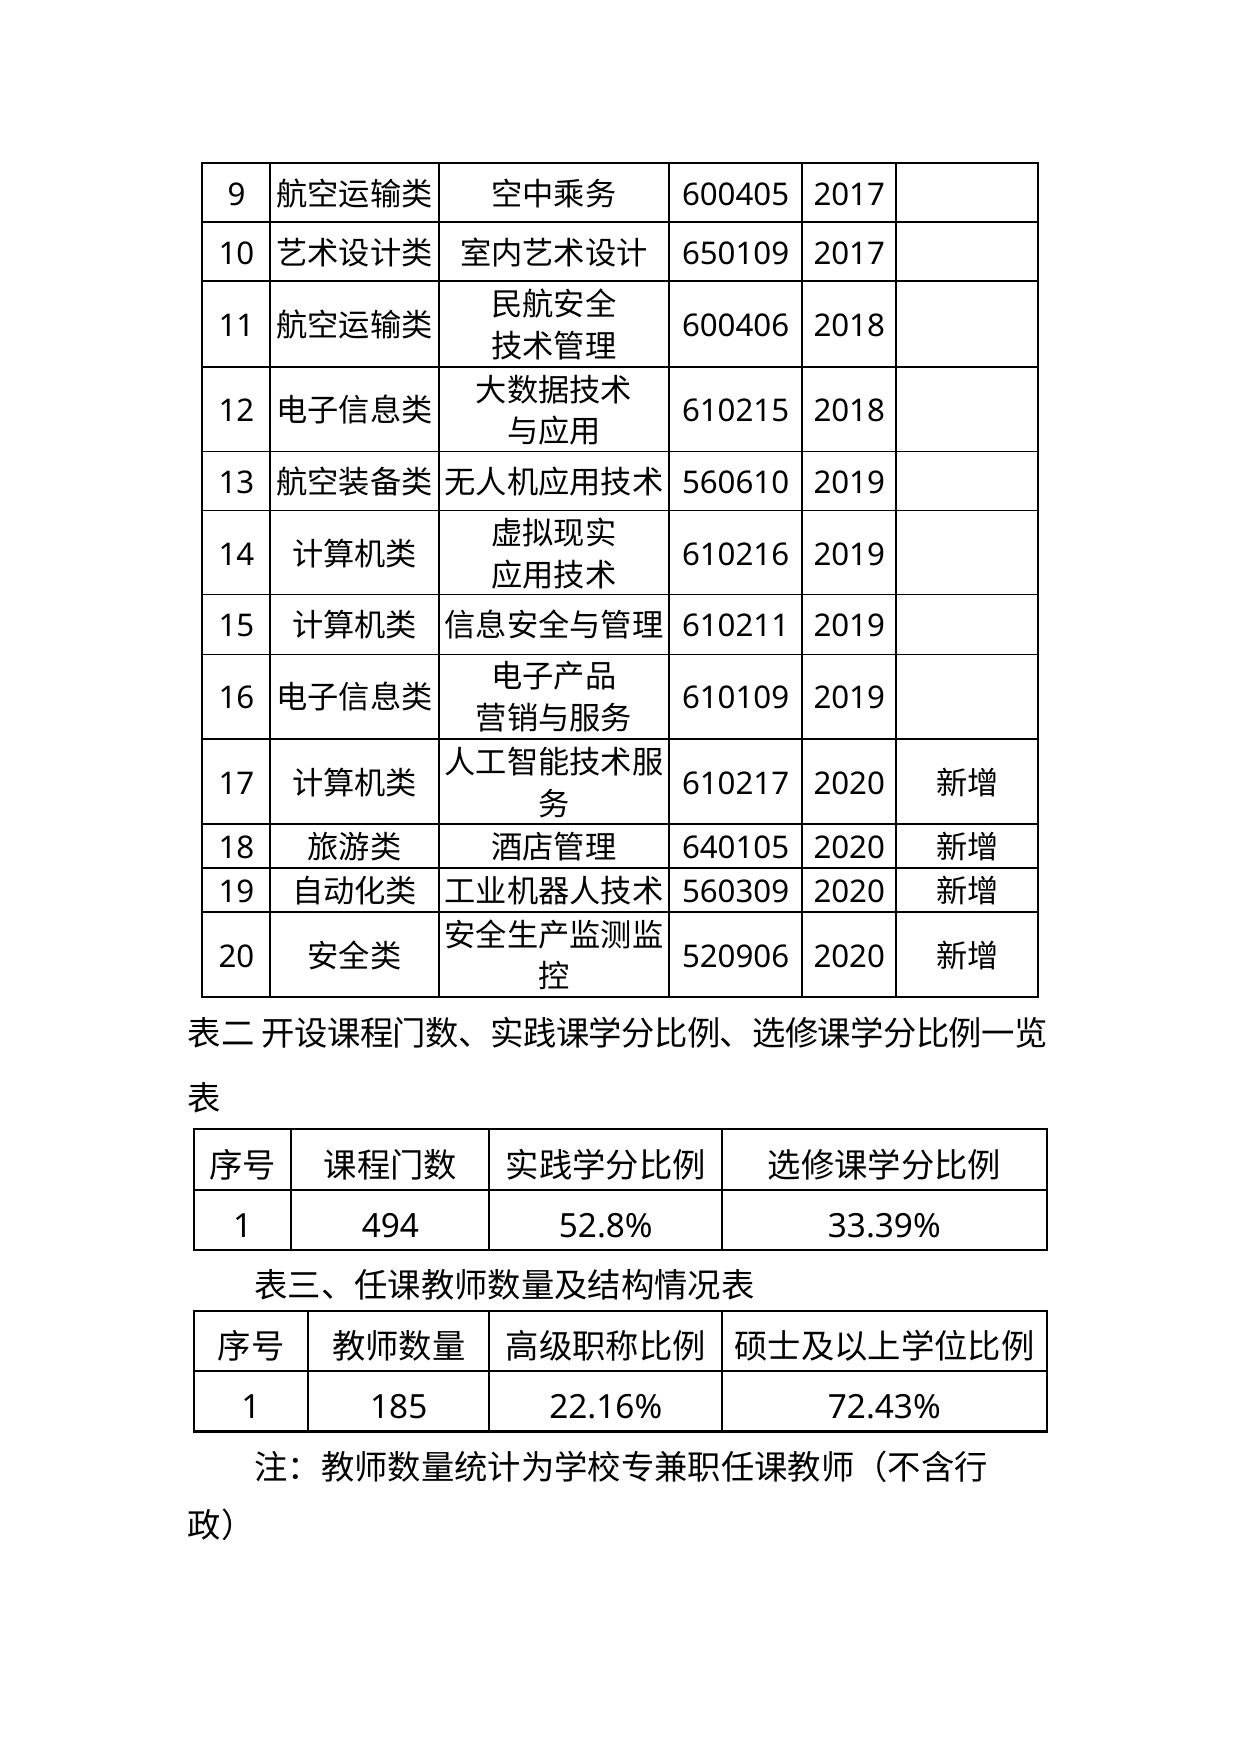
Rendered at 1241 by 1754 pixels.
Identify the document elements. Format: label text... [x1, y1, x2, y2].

table_cell [897, 368, 1037, 451]
table_header 硕士及以上学位比例 [723, 1312, 1046, 1370]
table_cell 2019 [803, 452, 895, 510]
table_cell 民航安全 技术管理 [440, 282, 668, 366]
table_cell 600405 [670, 164, 801, 221]
table_cell 610217 [670, 740, 801, 823]
table_cell 560309 [670, 869, 801, 911]
table_header 课程门数 [292, 1130, 488, 1189]
table_cell 19 [203, 869, 269, 911]
table_cell 旅游类 [271, 825, 438, 867]
table_cell 安全生产监测监控 [440, 913, 668, 996]
table_cell 600406 [670, 282, 801, 366]
table_cell 工业机器人技术 [440, 869, 668, 911]
table_cell 新增 [897, 869, 1037, 911]
table_cell 610215 [670, 368, 801, 451]
table_cell 494 [292, 1191, 488, 1249]
table_cell [897, 164, 1037, 221]
text 注：教师数量统计为学校专兼职任课教师（不含行政） [187, 1432, 1053, 1549]
table_cell [897, 511, 1037, 594]
table_header 实践学分比例 [490, 1130, 721, 1189]
table_cell 22.16% [490, 1372, 721, 1430]
table_cell 610109 [670, 655, 801, 738]
table_cell 11 [203, 282, 269, 366]
table_cell 15 [203, 595, 269, 653]
table_cell 640105 [670, 825, 801, 867]
table_cell 1 [195, 1191, 290, 1249]
table_cell 17 [203, 740, 269, 823]
table_cell 酒店管理 [440, 825, 668, 867]
table_cell 航空装备类 [271, 452, 438, 510]
table_cell 无人机应用技术 [440, 452, 668, 510]
table_cell 610211 [670, 595, 801, 653]
text 表二 开设课程门数、实践课学分比例、选修课学分比例一览表 [187, 998, 1053, 1128]
table_cell 室内艺术设计 [440, 223, 668, 280]
table_cell 2018 [803, 282, 895, 366]
table_cell 电子信息类 [271, 655, 438, 738]
table_cell 2020 [803, 825, 895, 867]
table_cell 大数据技术 与应用 [440, 368, 668, 451]
table_cell [897, 595, 1037, 653]
table_cell 13 [203, 452, 269, 510]
table_cell 2017 [803, 164, 895, 221]
table_cell 计算机类 [271, 740, 438, 823]
table_cell 2019 [803, 595, 895, 653]
table_cell 2020 [803, 869, 895, 911]
table_cell 航空运输类 [271, 164, 438, 221]
text 表三、任课教师数量及结构情况表 [187, 1251, 1053, 1309]
table_cell 560610 [670, 452, 801, 510]
table_cell 520906 [670, 913, 801, 996]
table_cell [897, 655, 1037, 738]
table_cell 自动化类 [271, 869, 438, 911]
table_cell 新增 [897, 913, 1037, 996]
table_cell 185 [309, 1372, 488, 1430]
table_cell 2019 [803, 511, 895, 594]
table_cell [897, 282, 1037, 366]
table_cell 18 [203, 825, 269, 867]
table_cell 9 [203, 164, 269, 221]
table_cell 16 [203, 655, 269, 738]
table_cell 33.39% [723, 1191, 1046, 1249]
table_cell [897, 452, 1037, 510]
table_cell 人工智能技术服务 [440, 740, 668, 823]
table_cell 52.8% [490, 1191, 721, 1249]
table_cell 信息安全与管理 [440, 595, 668, 653]
table_cell 新增 [897, 825, 1037, 867]
table_header 教师数量 [309, 1312, 488, 1370]
table_cell 空中乘务 [440, 164, 668, 221]
table_header 序号 [195, 1130, 290, 1189]
table_cell 电子产品 营销与服务 [440, 655, 668, 738]
table_cell 虚拟现实 应用技术 [440, 511, 668, 594]
table_cell 2019 [803, 655, 895, 738]
table_cell 1 [195, 1372, 307, 1430]
table_header 选修课学分比例 [723, 1130, 1046, 1189]
table_cell 12 [203, 368, 269, 451]
table_header 高级职称比例 [490, 1312, 721, 1370]
table_cell 2020 [803, 913, 895, 996]
table_cell 2017 [803, 223, 895, 280]
table_cell 10 [203, 223, 269, 280]
table_cell 650109 [670, 223, 801, 280]
table_cell 计算机类 [271, 595, 438, 653]
table_cell 20 [203, 913, 269, 996]
table_cell 72.43% [723, 1372, 1046, 1430]
table_cell 计算机类 [271, 511, 438, 594]
table_cell 艺术设计类 [271, 223, 438, 280]
table_header 序号 [195, 1312, 307, 1370]
table_cell [897, 223, 1037, 280]
table_cell 新增 [897, 740, 1037, 823]
table_cell 航空运输类 [271, 282, 438, 366]
table_cell 2018 [803, 368, 895, 451]
table_cell 610216 [670, 511, 801, 594]
table_cell 14 [203, 511, 269, 594]
table_cell 安全类 [271, 913, 438, 996]
table_cell 2020 [803, 740, 895, 823]
table_cell 电子信息类 [271, 368, 438, 451]
